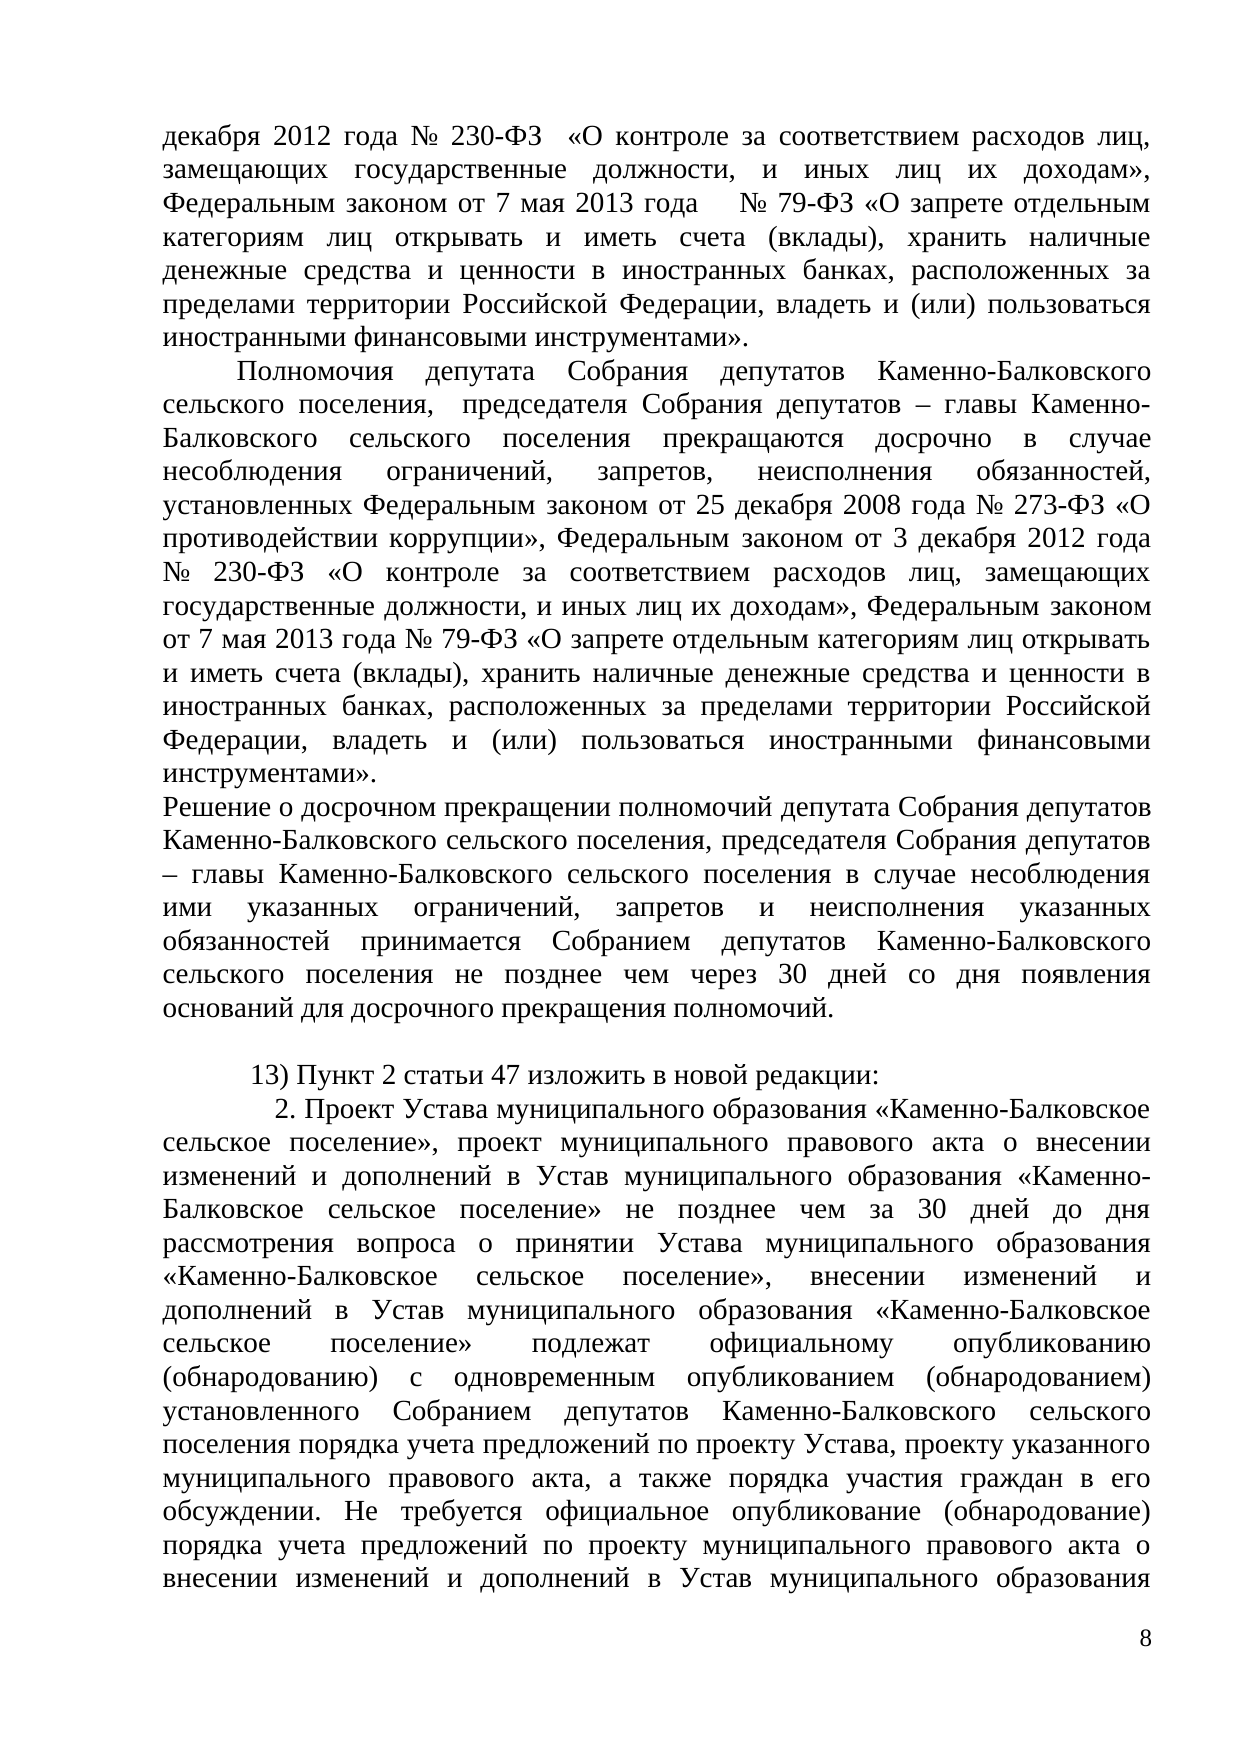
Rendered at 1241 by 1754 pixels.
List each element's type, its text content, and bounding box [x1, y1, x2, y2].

text Решение о досрочном прекращении полномочий депутата Собрания депутатов Каменно-Балковского сельского поселения, председателя Собрания депутатов – главы Каменно-Балковского сельского поселения в случае несоблюдения ими указанных ограничений, запретов и неисполнения указанных обязанностей принимается Собранием депутатов Каменно-Балковского сельского поселения не позднее чем через 30 дней со дня появления оснований для досрочного прекращения полномочий. [162, 789, 1152, 1024]
text 13) Пункт 2 статьи 47 изложить в новой редакции: [162, 1057, 1152, 1091]
text Полномочия депутата Собрания депутатов Каменно-Балковского сельского поселения, председателя Собрания депутатов – главы Каменно-Балковского сельского поселения прекращаются досрочно в случае несоблюдения ограничений, запретов, неисполнения обязанностей, установленных Федеральным законом от 25 декабря 2008 года № 273-ФЗ «О противодействии коррупции», Федеральным законом от 3 декабря 2012 года № 230-ФЗ «О контроле за соответствием расходов лиц, замещающих государственные должности, и иных лиц их доходам», Федеральным законом от 7 мая 2013 года № 79-ФЗ «О запрете отдельным категориям лиц открывать и иметь счета (вклады), хранить наличные денежные средства и ценности в иностранных банках, расположенных за пределами территории Российской Федерации, владеть и (или) пользоваться иностранными финансовыми инструментами». [162, 353, 1152, 789]
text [162, 1091, 1152, 1594]
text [162, 118, 1152, 353]
